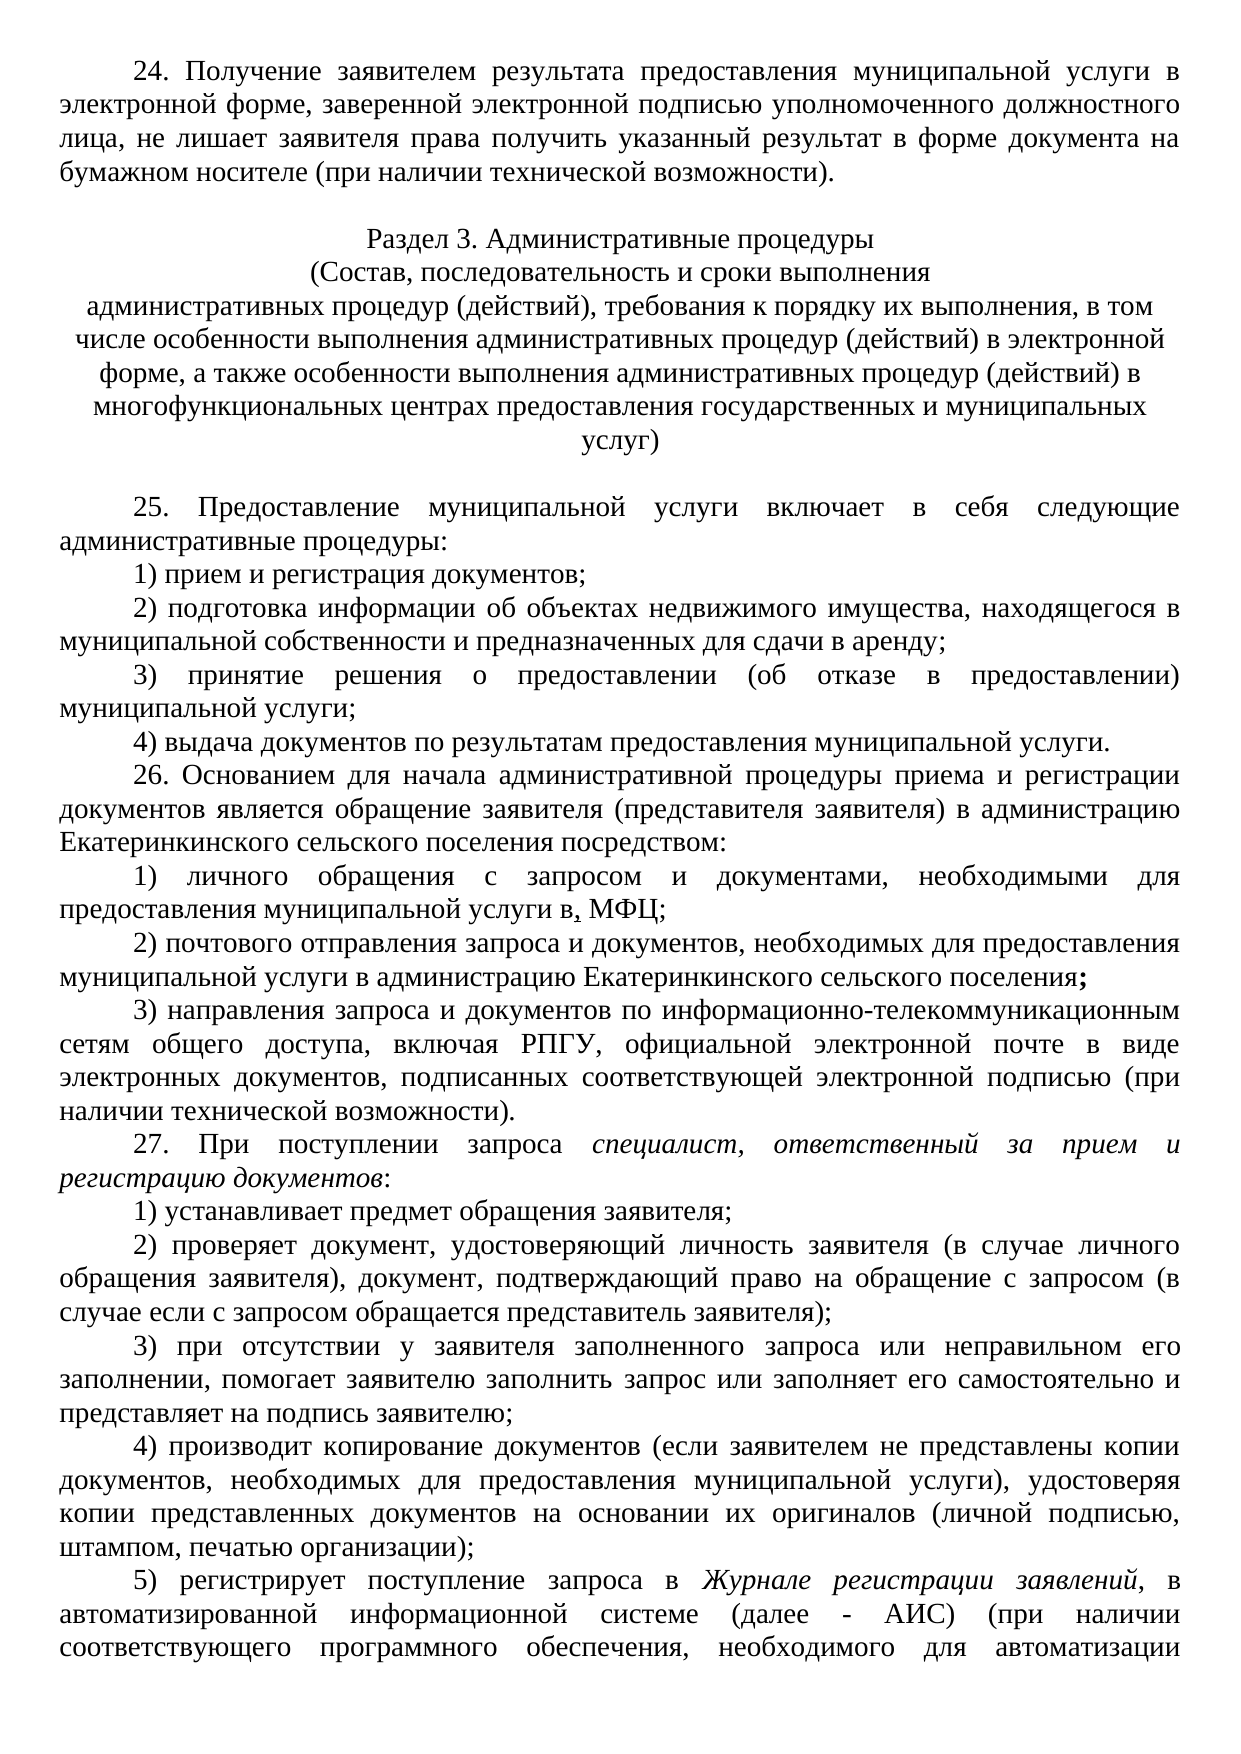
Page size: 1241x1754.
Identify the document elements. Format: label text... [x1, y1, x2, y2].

text 1) личного обращения с запросом и документами, необходимыми для предоставления муниципальной услуги в, МФЦ; [59, 858, 1181, 925]
text 3) принятие решения о предоставлении (об отказе в предоставлении) муниципальной услуги; [59, 657, 1181, 724]
text 3) направления запроса и документов по информационно-телекоммуникационным сетям общего доступа, включая РПГУ, официальной электронной почте в виде электронных документов, подписанных соответствующей электронной подписью (при наличии технической возможности). [59, 992, 1181, 1126]
text Раздел 3. Административные процедуры [59, 221, 1181, 254]
text 3) при отсутствии у заявителя заполненного запроса или неправильном его заполнении, помогает заявителю заполнить запрос или заполняет его самостоятельно и представляет на подпись заявителю; [59, 1328, 1181, 1428]
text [59, 1562, 1181, 1663]
text административных процедур (действий), требования к порядку их выполнения, в том числе особенности выполнения административных процедур (действий) в электронной форме, а также особенности выполнения административных процедур (действий) в многофункциональных центрах предоставления государственных и муниципальных услуг) [59, 288, 1181, 456]
text 2) подготовка информации об объектах недвижимого имущества, находящегося в муниципальной собственности и предназначенных для сдачи в аренду; [59, 590, 1181, 657]
text 1) прием и регистрация документов; [59, 556, 1181, 590]
text 4) производит копирование документов (если заявителем не представлены копии документов, необходимых для предоставления муниципальной услуги), удостоверяя копии представленных документов на основании их оригиналов (личной подписью, штампом, печатью организации); [59, 1428, 1181, 1562]
text 1) устанавливает предмет обращения заявителя; [59, 1193, 1181, 1227]
text 26. Основанием для начала административной процедуры приема и регистрации документов является обращение заявителя (представителя заявителя) в администрацию Екатеринкинского сельского поселения посредством: [59, 757, 1181, 858]
text 27. При поступлении запроса специалист, ответственный за прием и регистрацию документов: [59, 1126, 1181, 1193]
text 4) выдача документов по результатам предоставления муниципальной услуги. [59, 724, 1181, 757]
text 2) почтового отправления запроса и документов, необходимых для предоставления муниципальной услуги в администрацию Екатеринкинского сельского поселения; [59, 925, 1181, 992]
text (Состав, последовательность и сроки выполнения [59, 254, 1181, 288]
text 25. Предоставление муниципальной услуги включает в себя следующие административные процедуры: [59, 489, 1181, 556]
text 2) проверяет документ, удостоверяющий личность заявителя (в случае личного обращения заявителя), документ, подтверждающий право на обращение с запросом (в случае если с запросом обращается представитель заявителя); [59, 1227, 1181, 1328]
text 24. Получение заявителем результата предоставления муниципальной услуги в электронной форме, заверенной электронной подписью уполномоченного должностного лица, не лишает заявителя права получить указанный результат в форме документа на бумажном носителе (при наличии технической возможности). [59, 53, 1181, 187]
